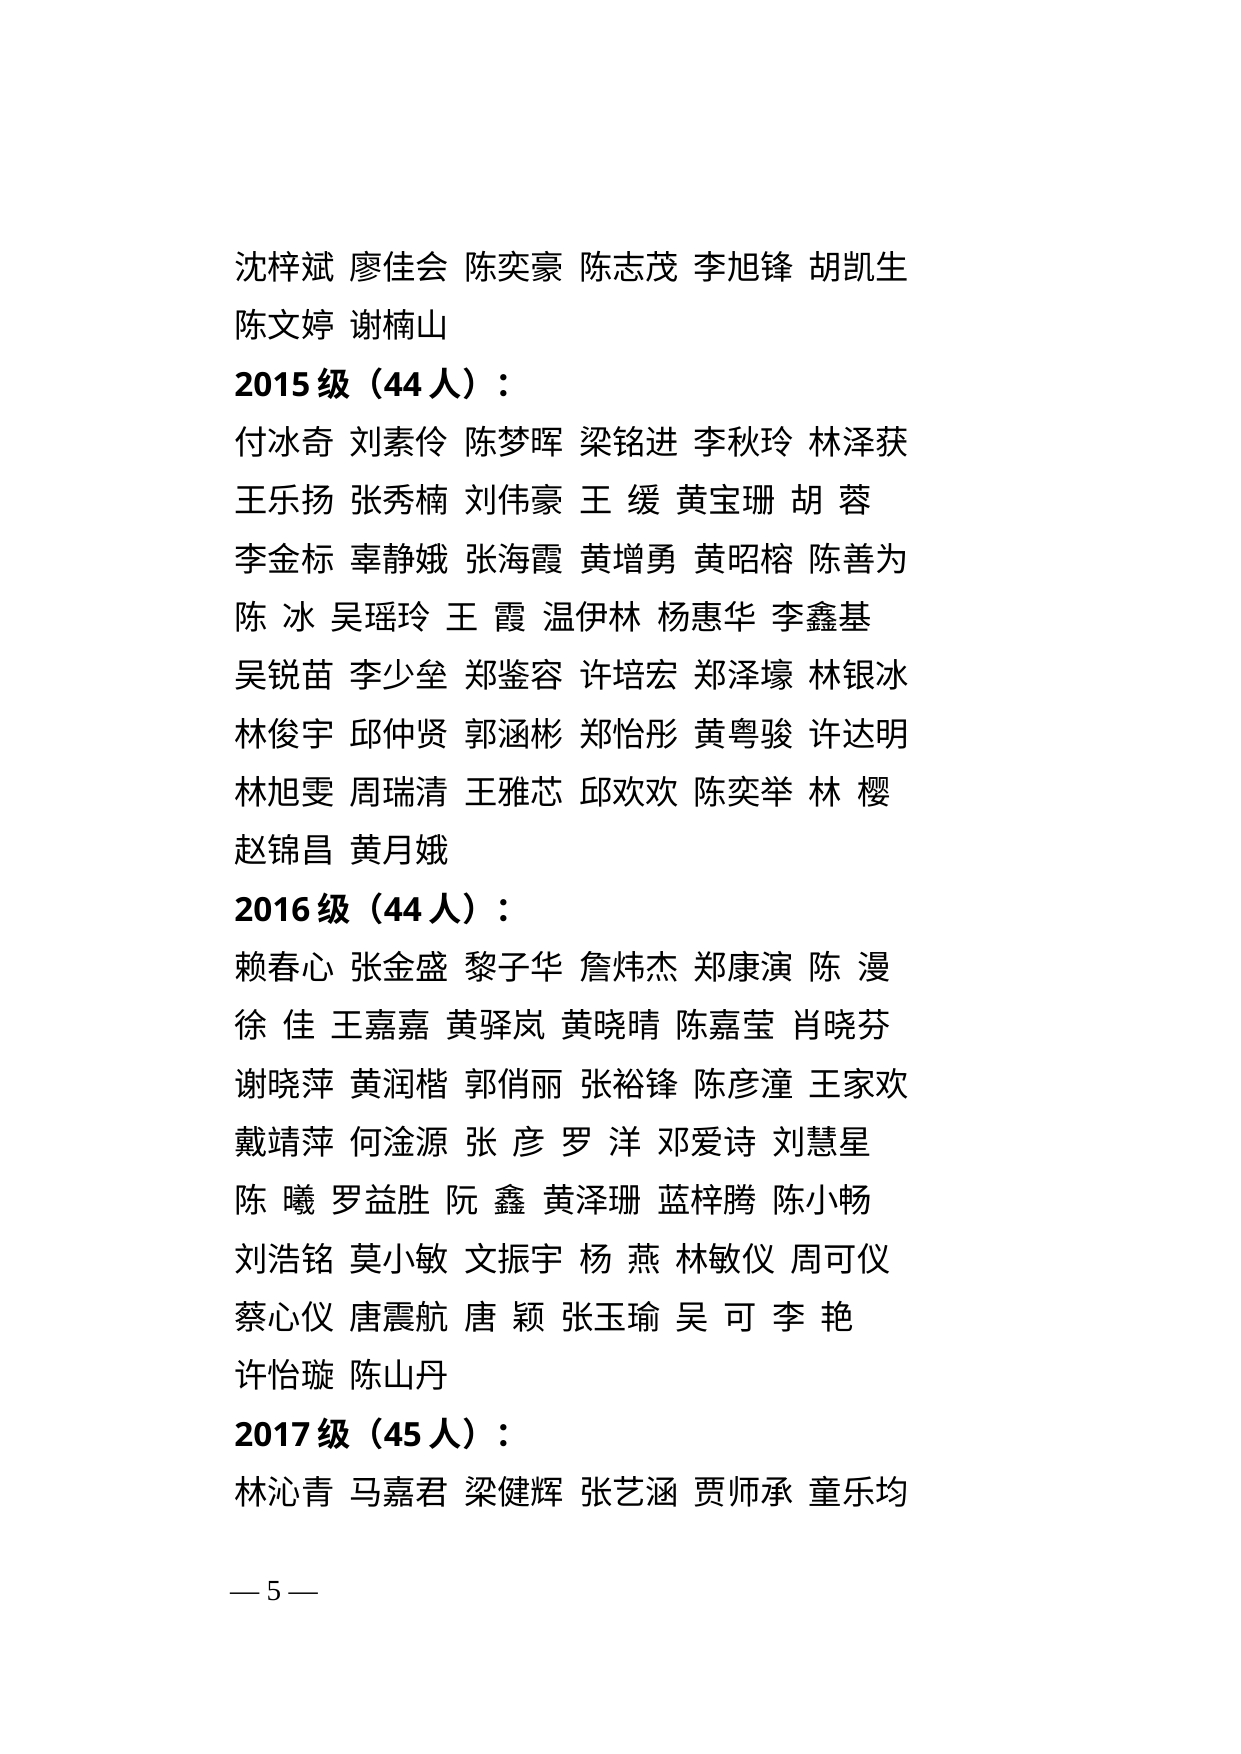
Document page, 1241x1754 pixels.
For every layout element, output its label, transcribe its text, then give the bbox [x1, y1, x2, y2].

text 李金标 辜静娥 张海霞 黄增勇 黄昭榕 陈善为 [165, 524, 1087, 583]
text 蔡心仪 唐震航 唐 颖 张玉瑜 吴 可 李 艳 [165, 1283, 1087, 1341]
text 徐 佳 王嘉嘉 黄驿岚 黄晓晴 陈嘉莹 肖晓芬 [165, 991, 1087, 1049]
text 吴锐苗 李少垒 郑鉴容 许培宏 郑泽壕 林银冰 [165, 641, 1087, 699]
text 赵锦昌 黄月娥 [165, 816, 1087, 874]
text 陈文婷 谢楠山 [165, 291, 1087, 349]
text 王乐扬 张秀楠 刘伟豪 王 缓 黄宝珊 胡 蓉 [165, 466, 1087, 524]
text 陈 冰 吴瑶玲 王 霞 温伊林 杨惠华 李鑫基 [165, 583, 1087, 641]
text 林俊宇 邱仲贤 郭涵彬 郑怡彤 黄粤骏 许达明 [165, 699, 1087, 758]
text 赖春心 张金盛 黎子华 詹炜杰 郑康演 陈 漫 [165, 933, 1087, 991]
text 付冰奇 刘素伶 陈梦晖 梁铭进 李秋玲 林泽获 [165, 408, 1087, 466]
text 陈 曦 罗益胜 阮 鑫 黄泽珊 蓝梓腾 陈小畅 [165, 1166, 1087, 1224]
text 2015级（44人）： [165, 349, 1087, 408]
text 2016级（44人）： [165, 874, 1087, 933]
text 刘浩铭 莫小敏 文振宇 杨 燕 林敏仪 周可仪 [165, 1224, 1087, 1283]
text 林旭雯 周瑞清 王雅芯 邱欢欢 陈奕举 林 樱 [165, 758, 1087, 816]
text 林沁青 马嘉君 梁健辉 张艺涵 贾师承 童乐均 [165, 1458, 1087, 1516]
text 2017级（45人）： [165, 1399, 1087, 1458]
text 许怡璇 陈山丹 [165, 1341, 1087, 1399]
text 谢晓萍 黄润楷 郭俏丽 张裕锋 陈彦潼 王家欢 [165, 1049, 1087, 1108]
text 戴靖萍 何淦源 张 彦 罗 洋 邓爱诗 刘慧星 [165, 1108, 1087, 1166]
text 沈梓斌 廖佳会 陈奕豪 陈志茂 李旭锋 胡凯生 [165, 233, 1087, 291]
